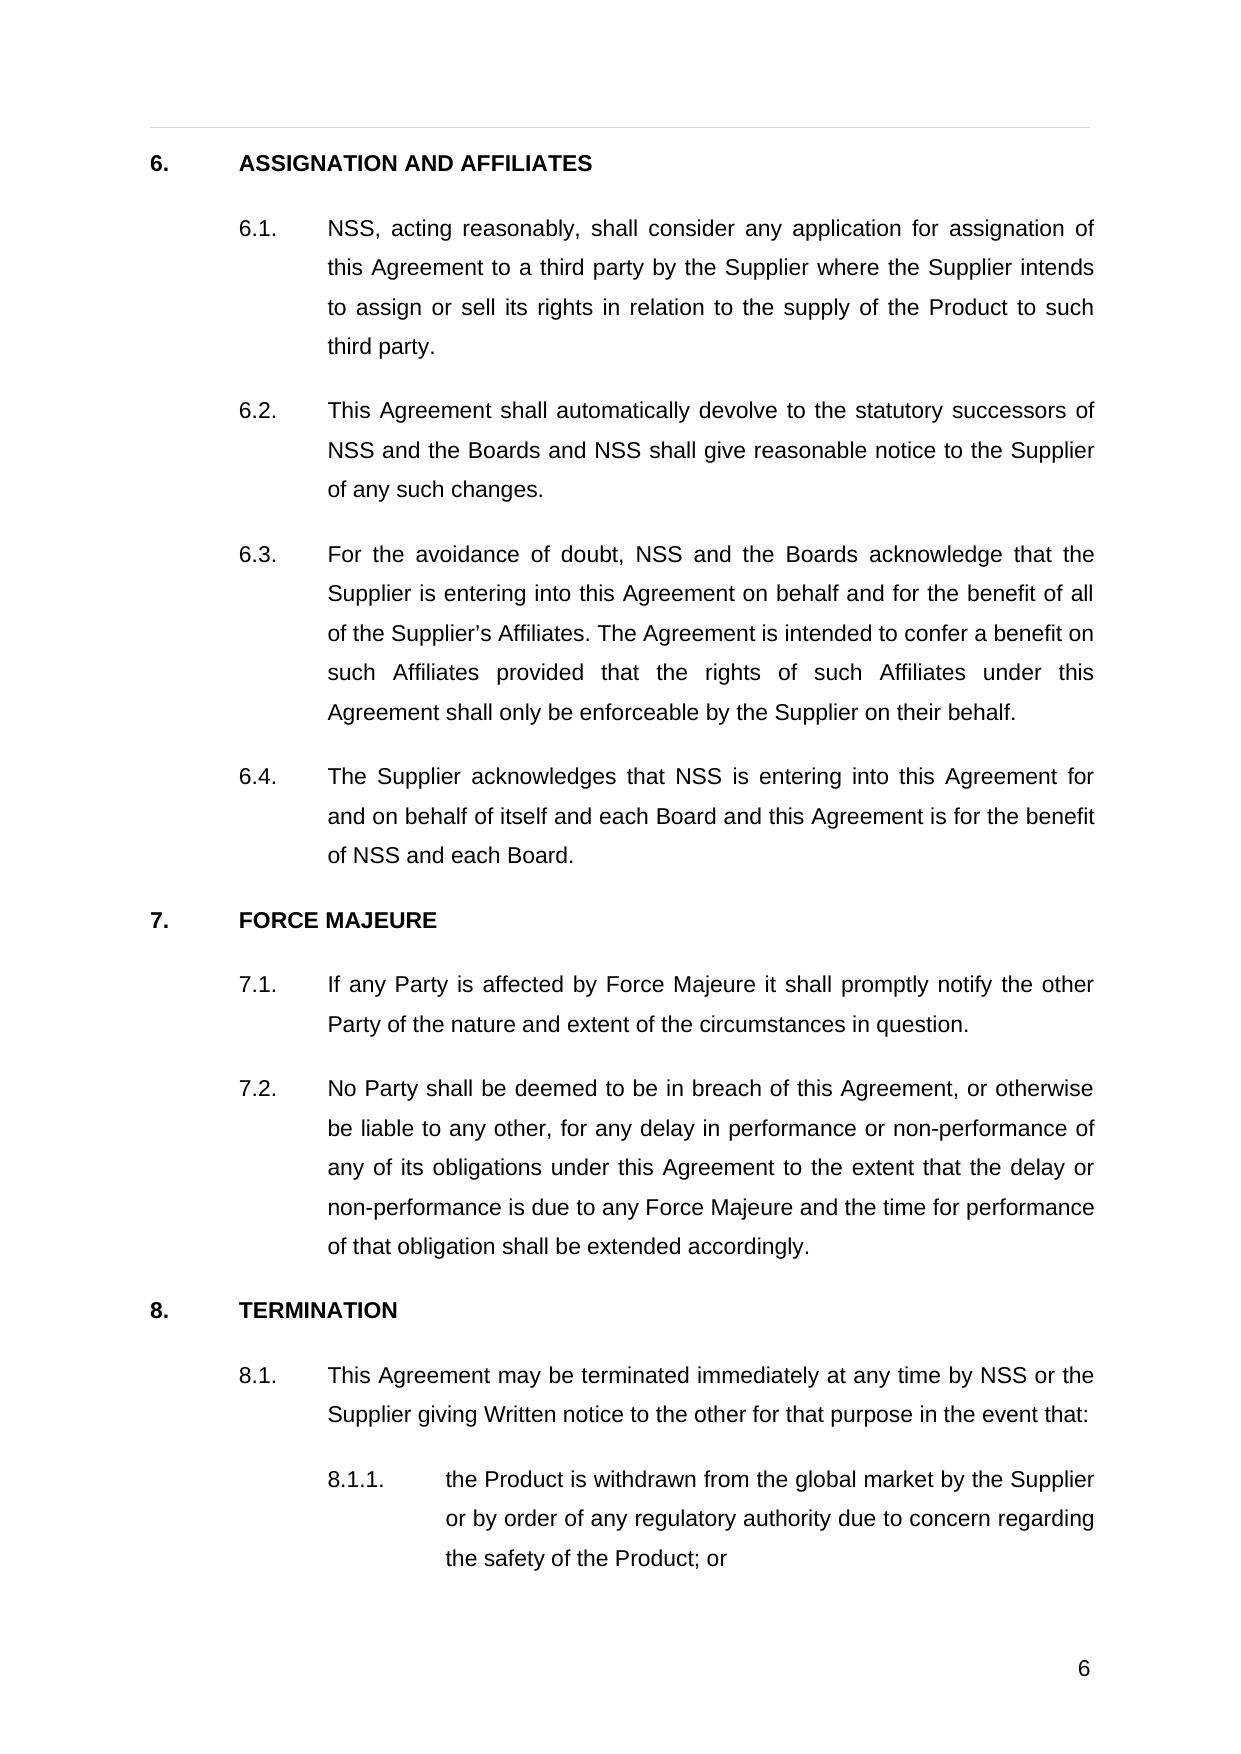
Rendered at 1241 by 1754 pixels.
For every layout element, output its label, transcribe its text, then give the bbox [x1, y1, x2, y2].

text This Agreement shall automatically devolve to the statutory successors of NSS and the Boards and NSS shall give reasonable notice to the Supplier of any such changes. [239, 397, 1095, 503]
text If any Party is affected by Force Majeure it shall promptly notify the other Party of the nature and extent of the circumstances in question. [239, 971, 1095, 1037]
text NSS, acting reasonably, shall consider any application for assignation of this Agreement to a third party by the Supplier where the Supplier intends to assign or sell its rights in relation to the supply of the Product to such third party. [239, 214, 1095, 359]
subtitle FORCE MAJEURE [150, 907, 1090, 933]
text the Product is withdrawn from the global market by the Supplier or by order of any regulatory authority due to concern regarding the safety of the Product; or [327, 1466, 1095, 1571]
text The Supplier acknowledges that NSS is entering into this Agreement for and on behalf of itself and each Board and this Agreement is for the benefit of NSS and each Board. [239, 763, 1095, 868]
subtitle TERMINATION [150, 1297, 1090, 1324]
text For the avoidance of doubt, NSS and the Boards acknowledge that the Supplier is entering into this Agreement on behalf and for the benefit of all of the Supplier’s Affiliates. The Agreement is intended to confer a benefit on such Affiliates provided that the rights of such Affiliates under this Agreement shall only be enforceable by the Supplier on their behalf. [239, 541, 1095, 725]
text No Party shall be deemed to be in breach of this Agreement, or otherwise be liable to any other, for any delay in performance or non-performance of any of its obligations under this Agreement to the extent that the delay or non-performance is due to any Force Majeure and the time for performance of that obligation shall be extended accordingly. [239, 1075, 1095, 1259]
text This Agreement may be terminated immediately at any time by NSS or the Supplier giving Written notice to the other for that purpose in the event that: [239, 1362, 1095, 1428]
subtitle ASSIGNATION AND AFFILIATES [150, 150, 1090, 176]
